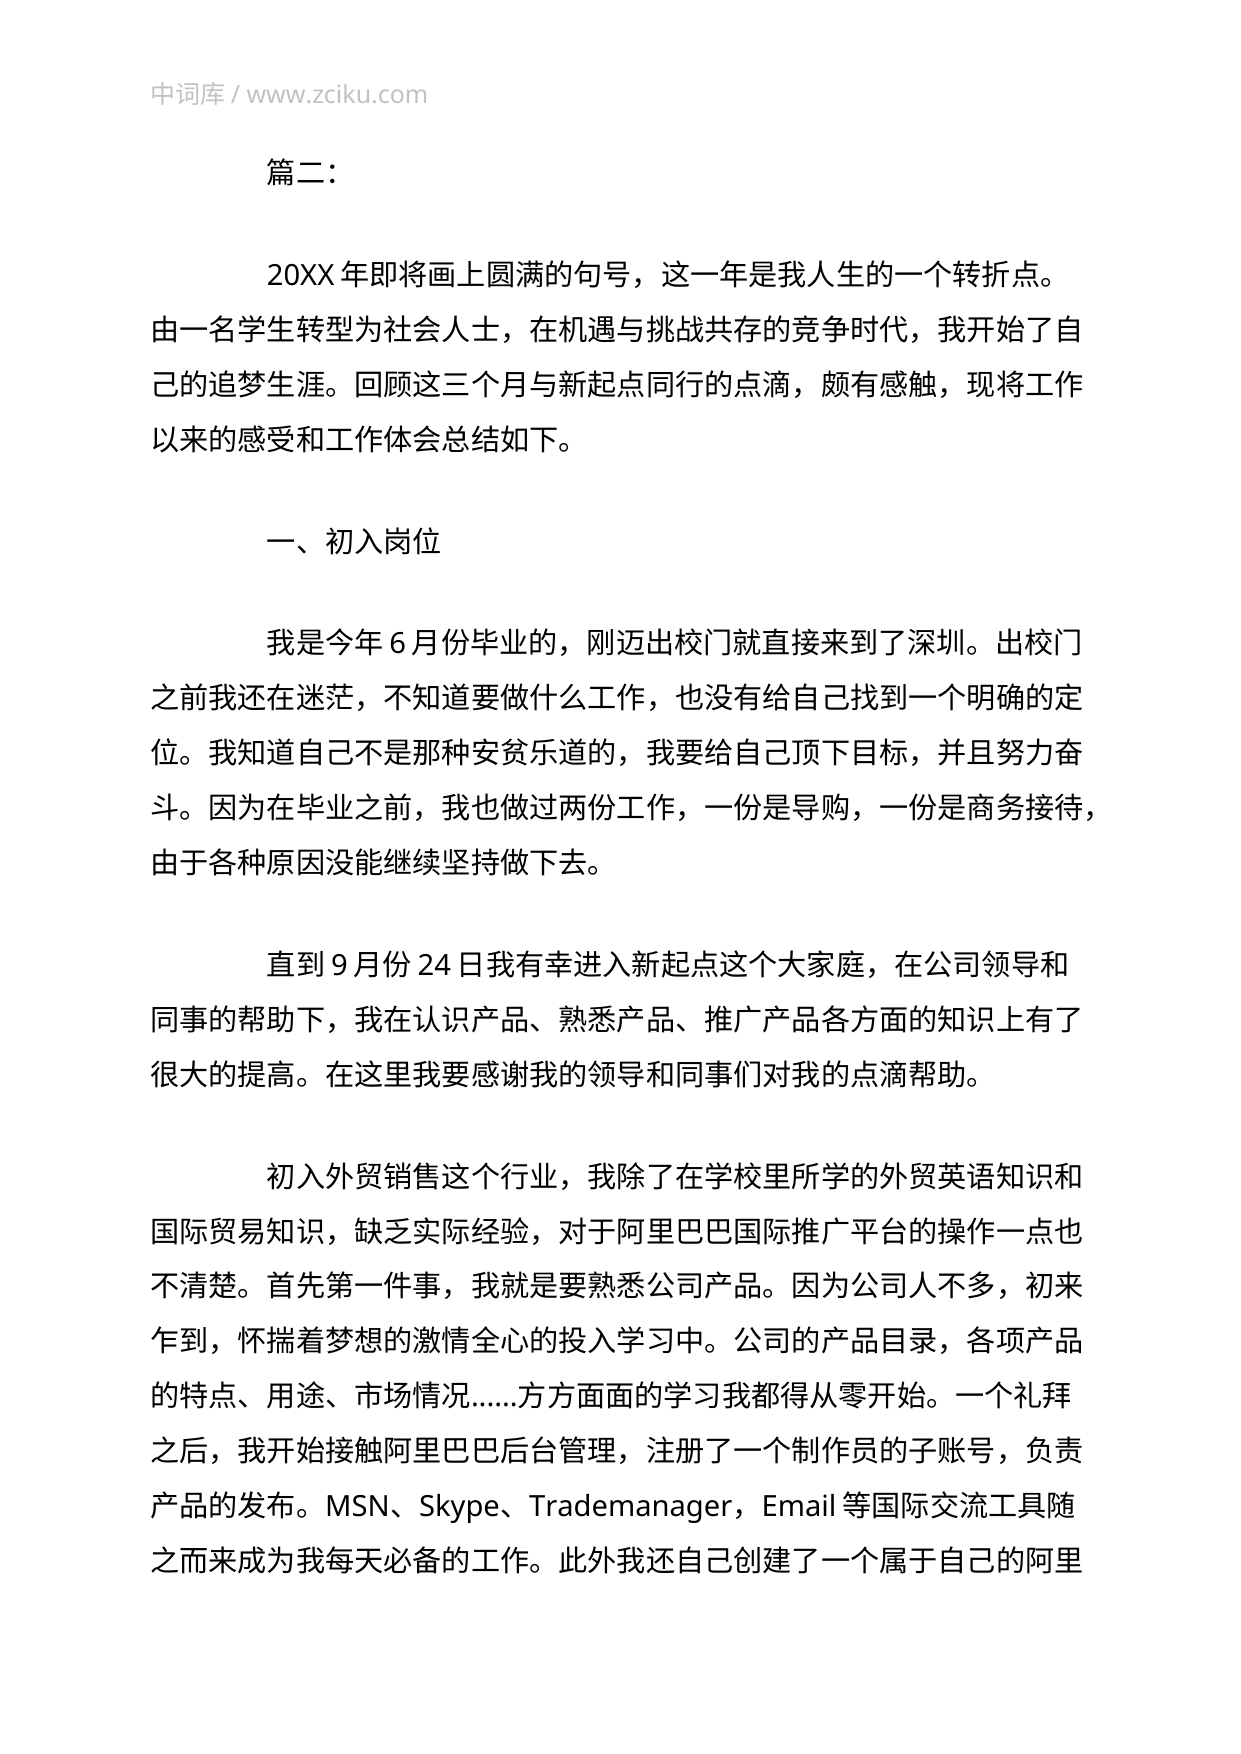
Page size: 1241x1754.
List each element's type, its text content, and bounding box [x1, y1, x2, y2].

text 篇二： [150, 150, 1090, 192]
text 直到9月份24日我有幸进入新起点这个大家庭，在公司领导和同事的帮助下，我在认识产品、熟悉产品、推广产品各方面的知识上有了很大的提高。在这里我要感谢我的领导和同事们对我的点滴帮助。 [150, 942, 1090, 1094]
text 一、初入岗位 [150, 518, 1090, 561]
text 我是今年6月份毕业的，刚迈出校门就直接来到了深圳。出校门之前我还在迷茫，不知道要做什么工作，也没有给自己找到一个明确的定位。我知道自己不是那种安贫乐道的，我要给自己顶下目标，并且努力奋斗。因为在毕业之前，我也做过两份工作，一份是导购，一份是商务接待，由于各种原因没能继续坚持做下去。 [150, 620, 1090, 882]
text 20XX年即将画上圆满的句号，这一年是我人生的一个转折点。由一名学生转型为社会人士，在机遇与挑战共存的竞争时代，我开始了自己的追梦生涯。回顾这三个月与新起点同行的点滴，颇有感触，现将工作以来的感受和工作体会总结如下。 [150, 252, 1090, 459]
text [150, 1153, 1090, 1580]
